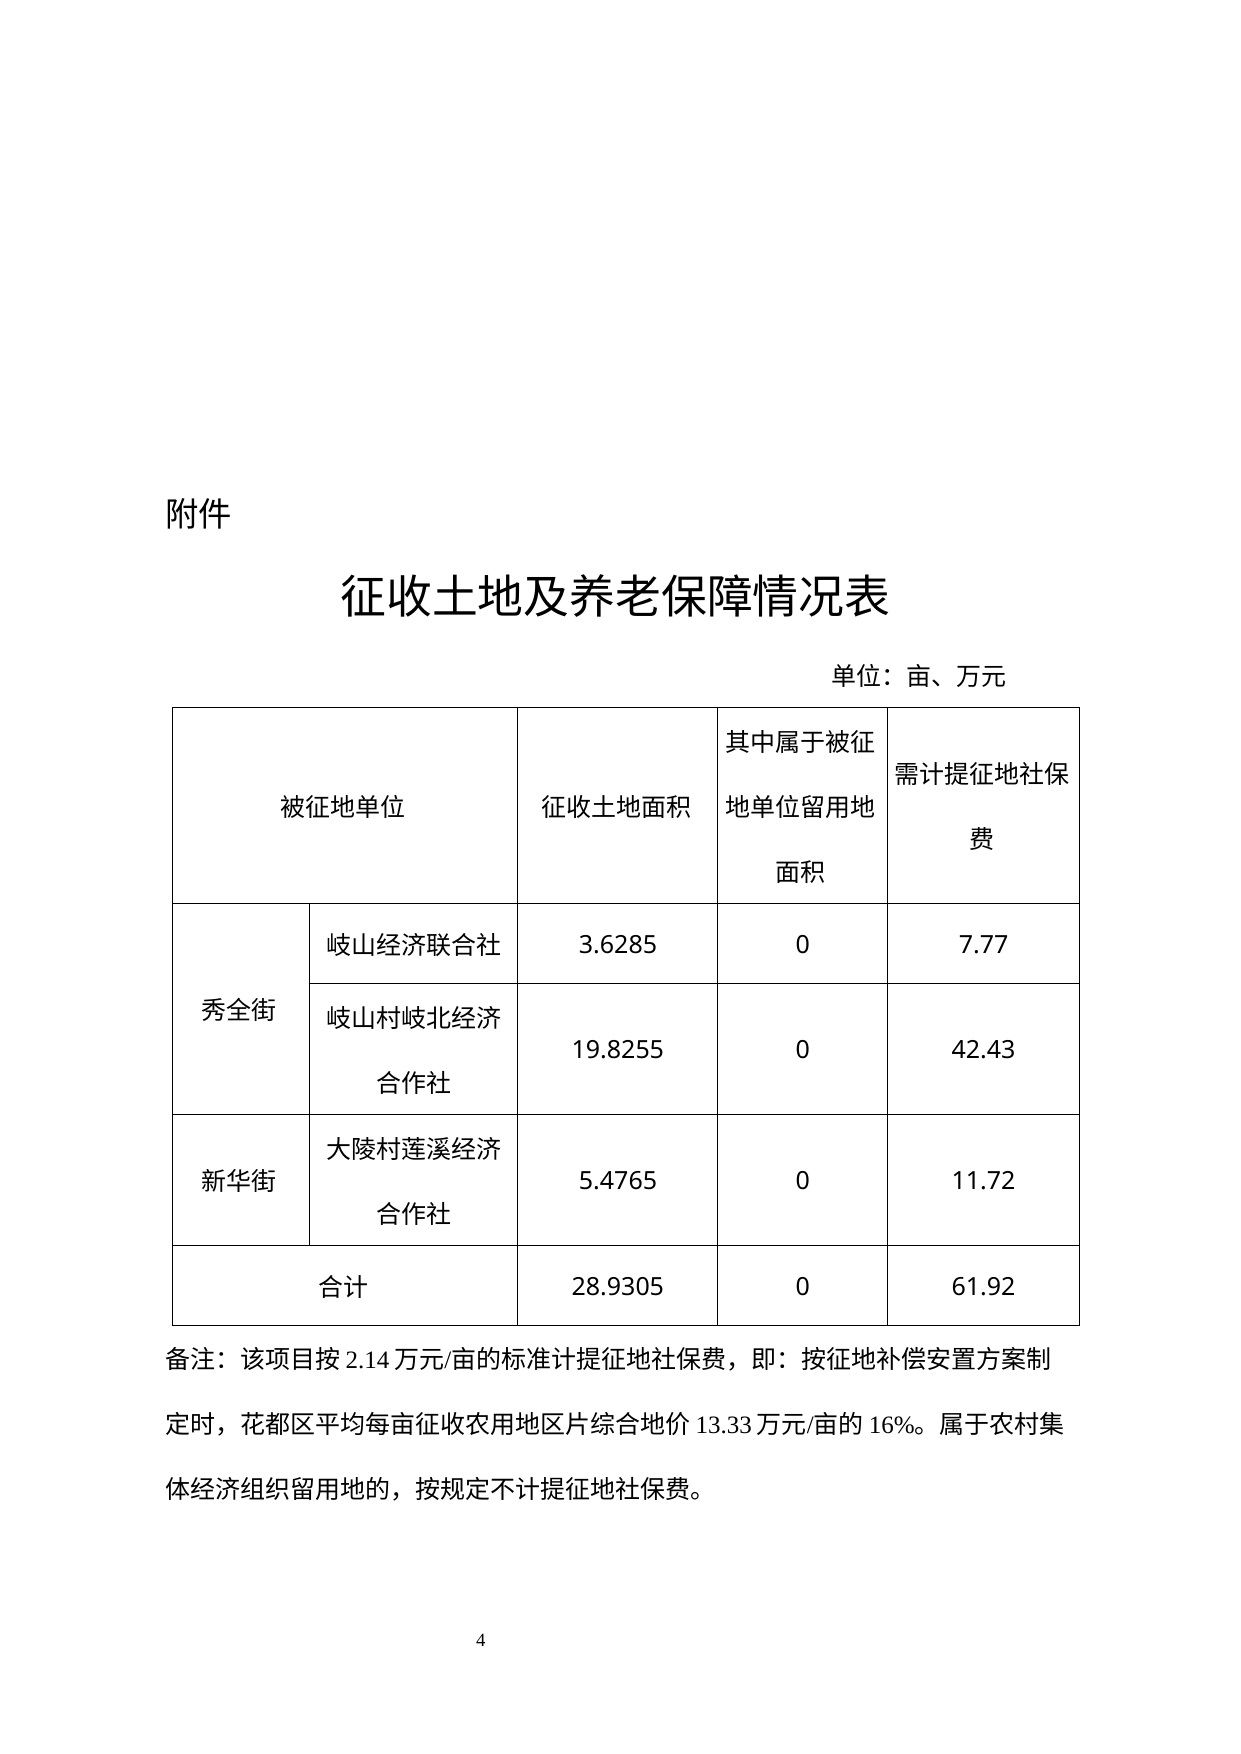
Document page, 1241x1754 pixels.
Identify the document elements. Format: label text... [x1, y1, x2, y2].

table_cell 秀全街 [173, 904, 309, 1114]
text 单位：亩、万元 [165, 642, 1006, 707]
table_cell 3.6285 [518, 904, 717, 983]
table_cell 岐山村岐北经济合作社 [310, 984, 517, 1114]
text 备注：该项目按2.14万元/亩的标准计提征地社保费，即：按征地补偿安置方案制定时，花都区平均每亩征收农用地区片综合地价13.33万元/亩的16%。属于农村集体经济组织留用地的，按规定不计提征地社保费。 [165, 1326, 1065, 1521]
table_cell 19.8255 [518, 984, 717, 1114]
table_cell 0 [718, 984, 887, 1114]
table_header 需计提征地社保费 [888, 708, 1079, 903]
text 附件 [165, 479, 1087, 544]
table_cell 11.72 [888, 1115, 1079, 1245]
table_header 其中属于被征地单位留用地面积 [718, 708, 887, 903]
table_cell 0 [718, 1115, 887, 1245]
table_cell 岐山经济联合社 [310, 904, 517, 983]
table_cell 0 [718, 1246, 887, 1324]
table_cell 42.43 [888, 984, 1079, 1114]
table_header 被征地单位 [173, 708, 517, 903]
table_cell 61.92 [888, 1246, 1079, 1324]
table_cell 新华街 [173, 1115, 309, 1245]
table_cell 28.9305 [518, 1246, 717, 1324]
table_cell 合计 [173, 1246, 517, 1324]
table_cell 5.4765 [518, 1115, 717, 1245]
table_header 征收土地面积 [518, 708, 717, 903]
text 征收土地及养老保障情况表 [165, 544, 1065, 642]
table_cell 7.77 [888, 904, 1079, 983]
table_cell 大陵村莲溪经济合作社 [310, 1115, 517, 1245]
table_cell 0 [718, 904, 887, 983]
